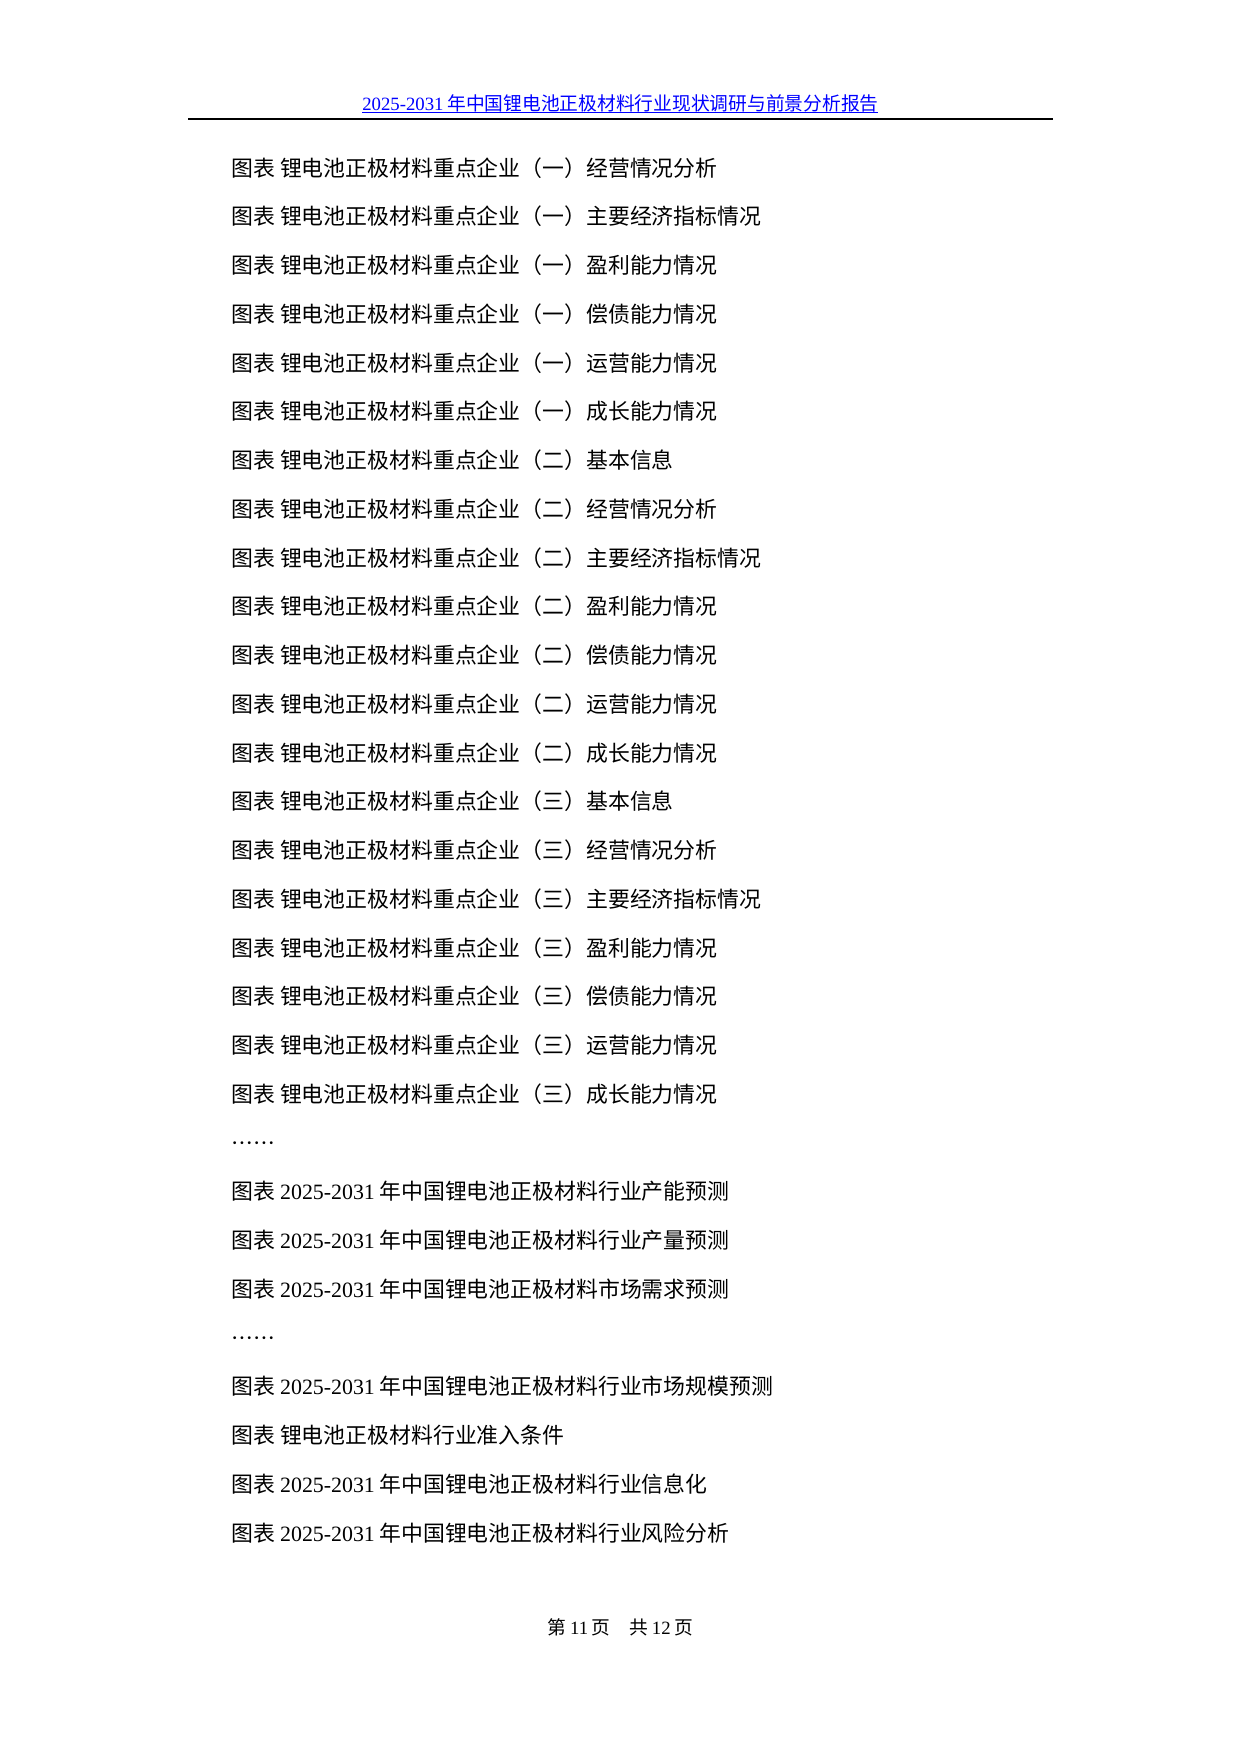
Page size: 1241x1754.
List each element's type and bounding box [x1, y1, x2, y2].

text [187, 150, 1053, 1548]
